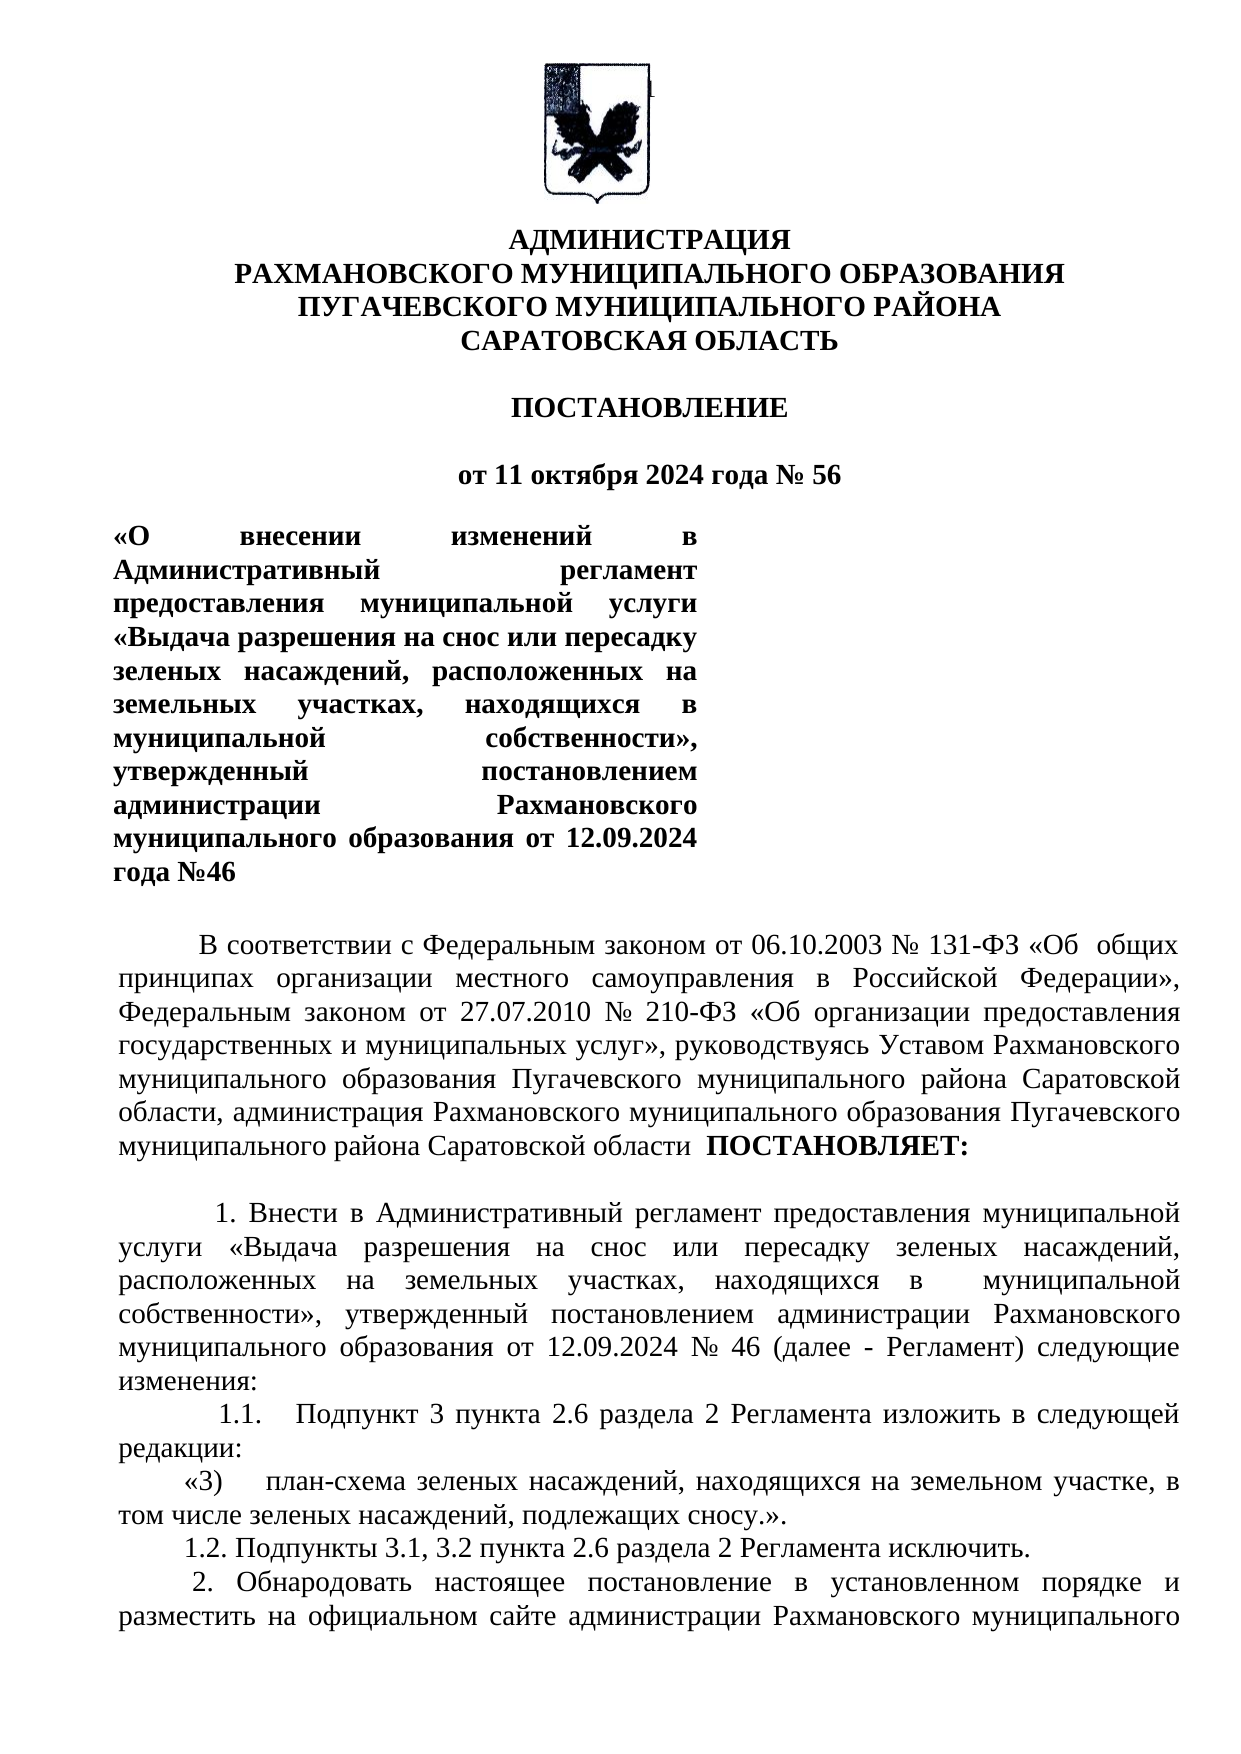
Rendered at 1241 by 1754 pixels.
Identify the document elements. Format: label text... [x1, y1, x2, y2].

text ПОСТАНОВЛЕНИЕ [118, 390, 1181, 424]
text САРАТОВСКАЯ ОБЛАСТЬ [118, 323, 1181, 357]
title В соответствии с Федеральным законом от 06.10.2003 № 131-ФЗ «Об общих принципах организации местного самоуправления в Российской Федерации», Федеральным законом от 27.07.2010 № 210-ФЗ «Об организации предоставления государственных и муниципальных услуг», руководствуясь Уставом Рахмановского муниципального образования Пугачевского муниципального района Саратовской области, администрация Рахмановского муниципального образования Пугачевского муниципального района Саратовской области ПОСТАНОВЛЯЕТ: [118, 927, 1181, 1162]
text АДМИНИСТРАЦИЯ [118, 222, 1181, 256]
text 1. Внести в Административный регламент предоставления муниципальной услуги «Выдача разрешения на снос или пересадку зеленых насаждений, расположенных на земельных участках, находящихся в муниципальной собственности», утвержденный постановлением администрации Рахмановского муниципального образования от 12.09.2024 № 46 (далее - Регламент) следующие изменения: [118, 1195, 1181, 1396]
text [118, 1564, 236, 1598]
picture [544, 63, 651, 204]
text от 11 октября 2024 года № 56 [118, 457, 1181, 491]
text 1.2. Подпункты 3.1, 3.2 пункта 2.6 раздела 2 Регламента исключить. [118, 1531, 1181, 1564]
text ПУГАЧЕВСКОГО МУНИЦИПАЛЬНОГО РАЙОНА [118, 289, 1181, 323]
text 1.1. Подпункт 3 пункта 2.6 раздела 2 Регламента изложить в следующей редакции: [118, 1396, 1181, 1463]
text РАХМАНОВСКОГО МУНИЦИПАЛЬНОГО ОБРАЗОВАНИЯ [118, 256, 1181, 289]
text «3) план-схема зеленых насаждений, находящихся на земельном участке, в том числе зеленых насаждений, подлежащих сносу.». [118, 1463, 1181, 1531]
